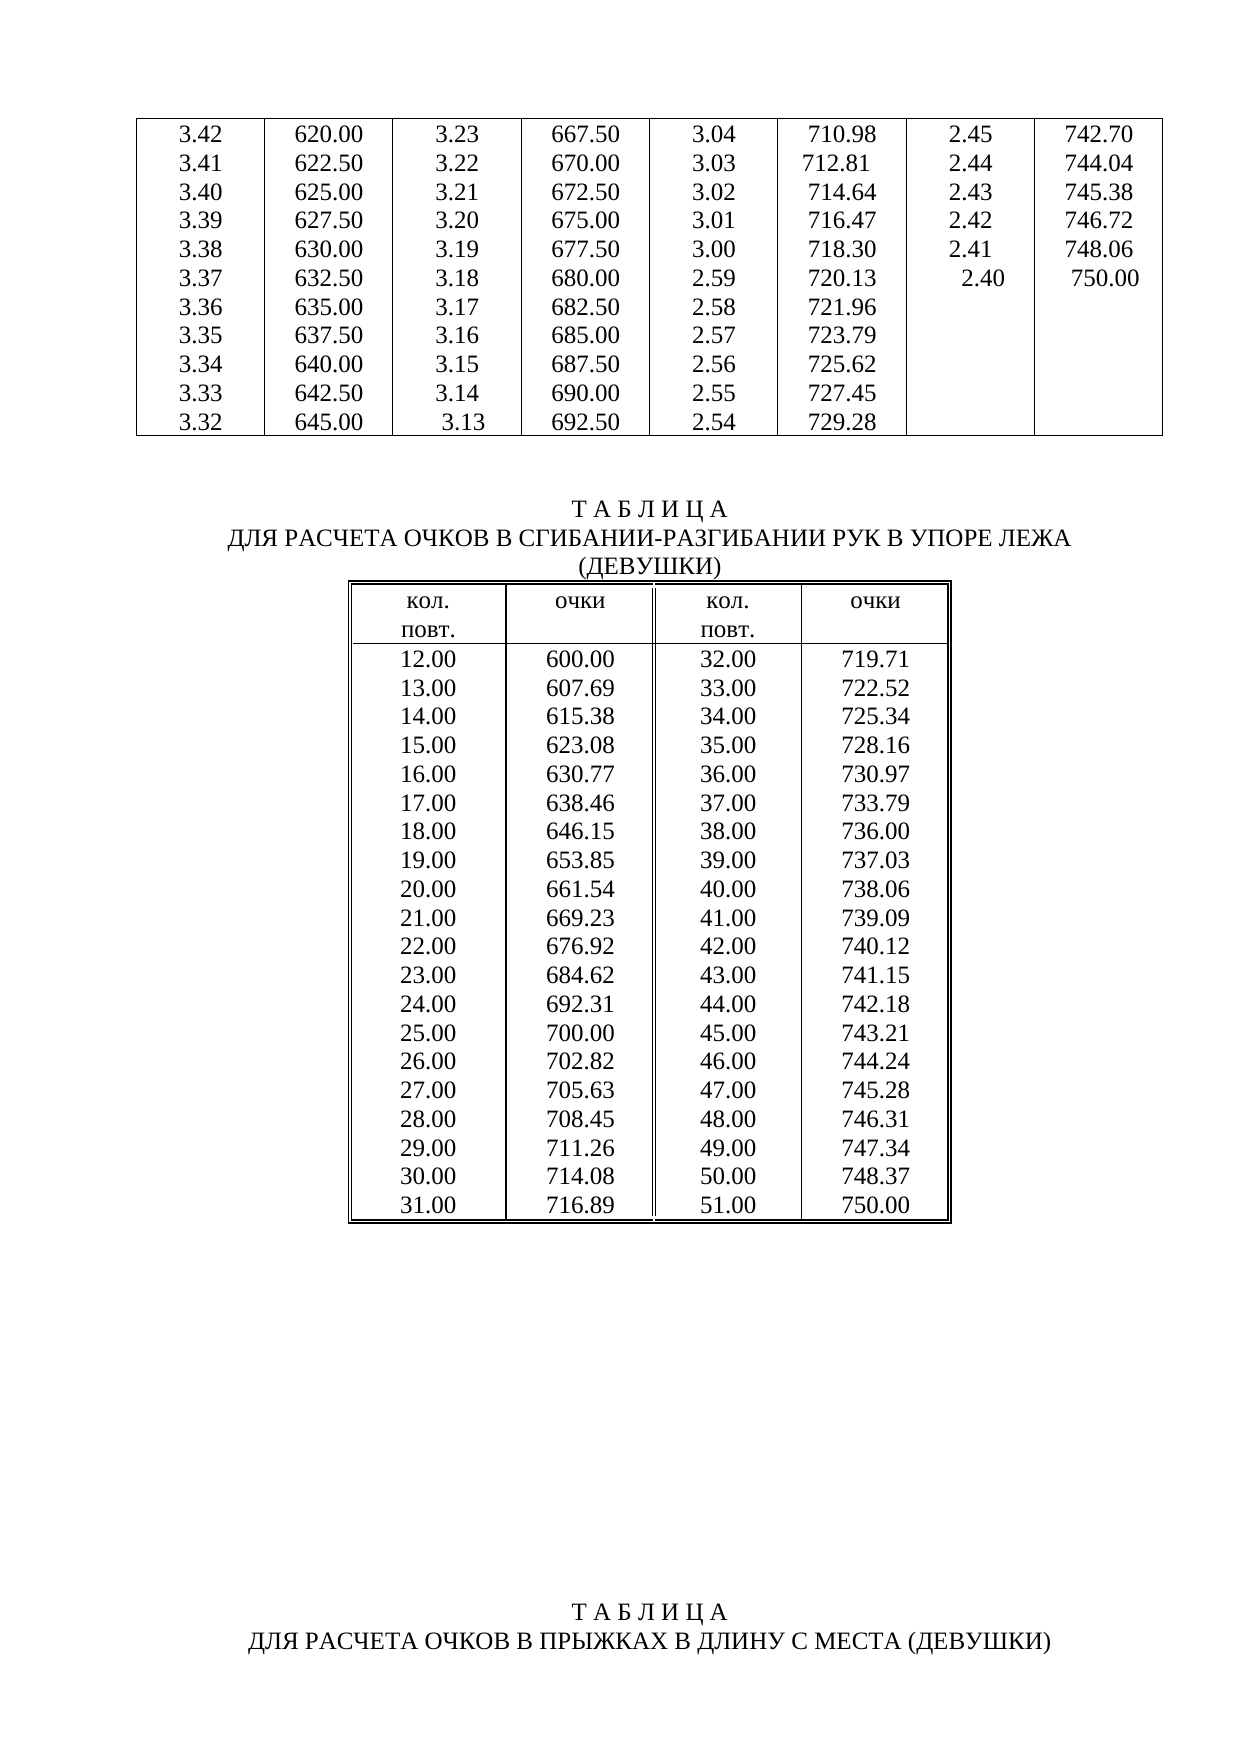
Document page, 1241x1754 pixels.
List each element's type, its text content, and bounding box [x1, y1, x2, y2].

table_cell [393, 119, 521, 435]
text ДЛЯ РАСЧЕТА ОЧКОВ В ПРЫЖКАХ В ДЛИНУ С МЕСТА (ДЕВУШКИ) [177, 1626, 1122, 1655]
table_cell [1035, 119, 1162, 435]
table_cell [137, 119, 264, 435]
table_cell 32.00 33.00 34.00 35.00 36.00 37.00 38.00 39.00 40.00 41.00 42.00 43.00 44.00 45.00 46.00 47.00 48.00 49.00 50.00 51.00 [654, 644, 801, 1219]
text ДЛЯ РАСЧЕТА ОЧКОВ В СГИБАНИИ-РАЗГИБАНИИ РУК В УПОРЕ ЛЕЖА (ДЕВУШКИ) [177, 523, 1122, 580]
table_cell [907, 119, 1034, 435]
table_cell 719.71 722.52 725.34 728.16 730.97 733.79 736.00 737.03 738.06 739.09 740.12 741.15 742.18 743.21 744.24 745.28 746.31 747.34 748.37 750.00 [802, 644, 947, 1219]
text Т А Б Л И Ц А [177, 1597, 1122, 1626]
table_header очки [802, 585, 947, 642]
table_cell 12.00 13.00 14.00 15.00 16.00 17.00 18.00 19.00 20.00 21.00 22.00 23.00 24.00 25.00 26.00 27.00 28.00 29.00 30.00 31.00 [352, 644, 505, 1219]
table_header очки [506, 582, 654, 642]
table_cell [522, 119, 649, 435]
table_header кол. повт. [352, 585, 505, 642]
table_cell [778, 119, 906, 435]
table_header кол. повт. [654, 584, 801, 642]
text Т А Б Л И Ц А [177, 494, 1122, 523]
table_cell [650, 119, 777, 435]
table_cell 600.00 607.69 615.38 623.08 630.77 638.46 646.15 653.85 661.54 669.23 676.92 684.62 692.31 700.00 702.82 705.63 708.45 711.26 714.08 716.89 [507, 644, 654, 1219]
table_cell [265, 119, 392, 435]
